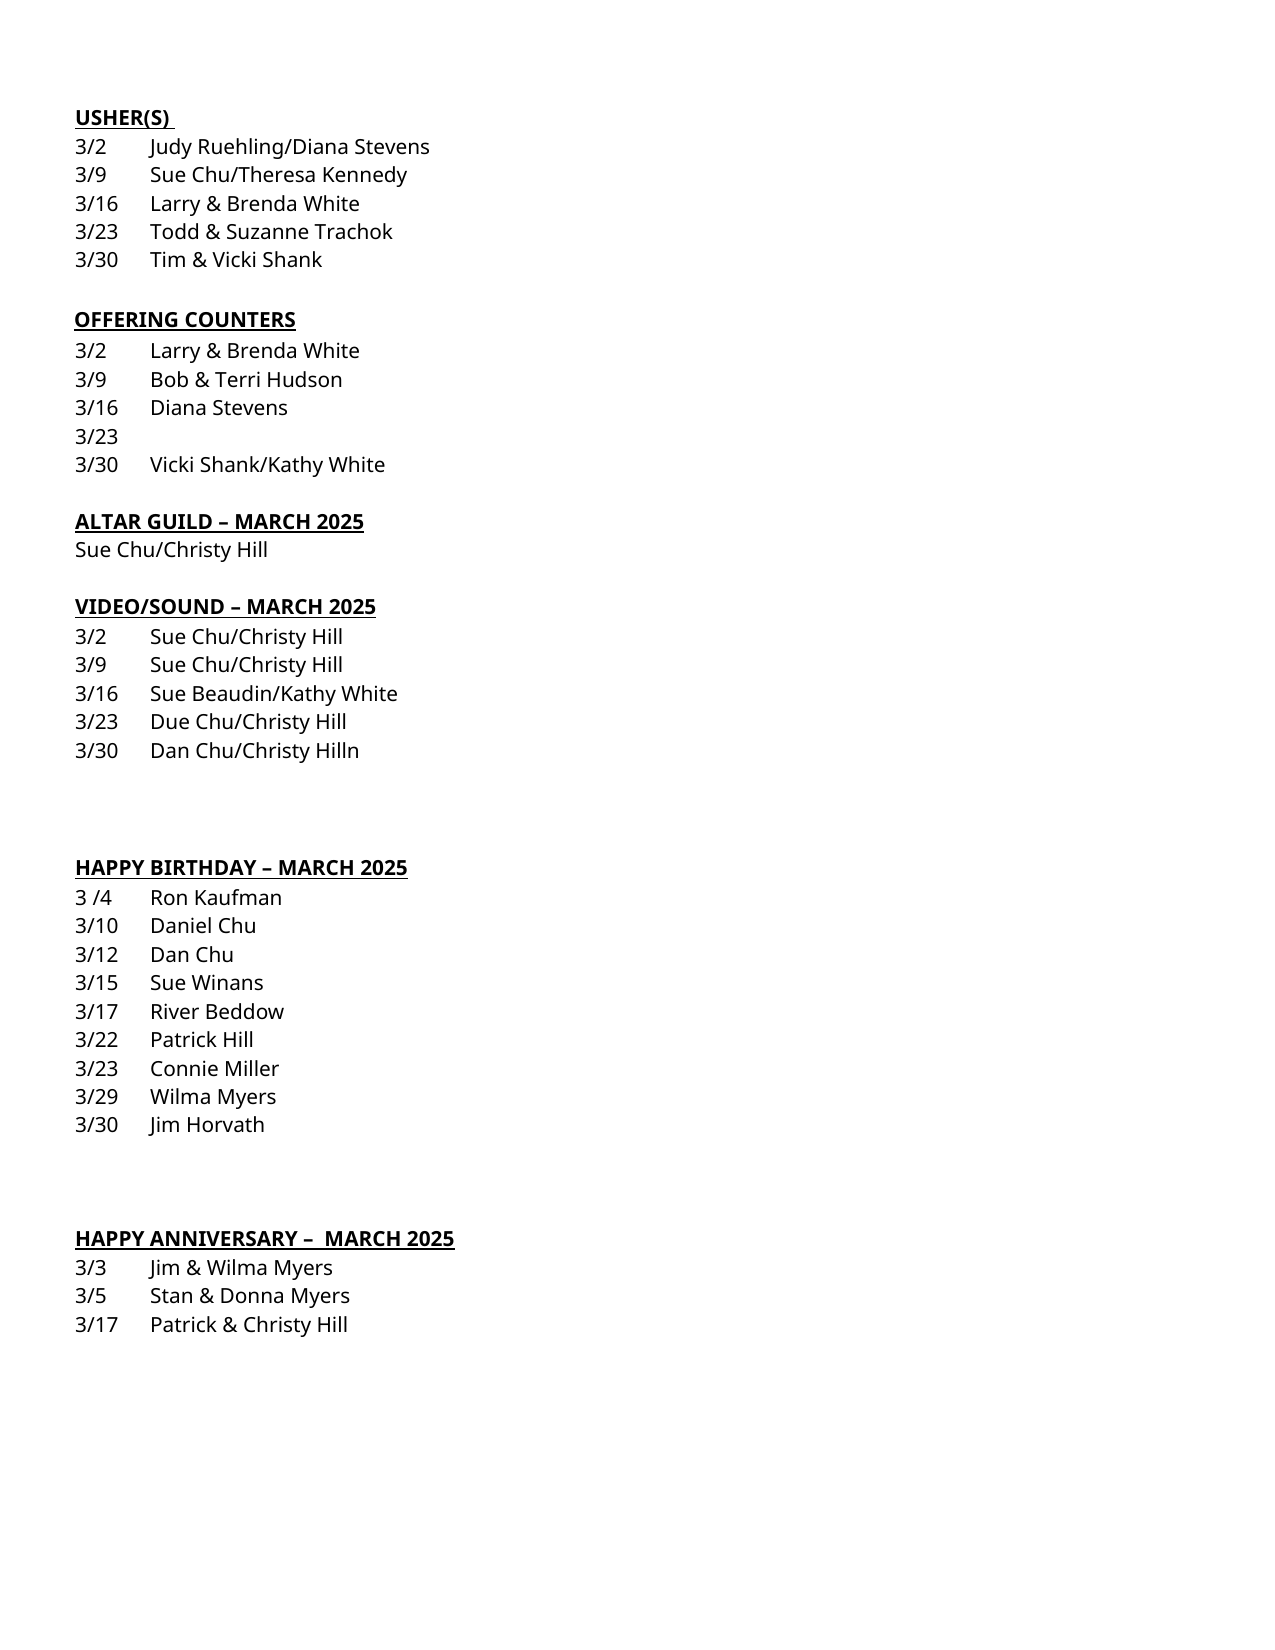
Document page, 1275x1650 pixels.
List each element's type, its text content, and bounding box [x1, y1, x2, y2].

text 3/10 Daniel Chu [75, 912, 600, 940]
text 3/23 Todd & Suzanne Trachok [75, 217, 600, 246]
text 3/17 Patrick & Christy Hill [75, 1310, 600, 1368]
text Sue Chu/Christy Hill [75, 536, 600, 564]
text 3 /4 Ron Kaufman [75, 883, 600, 912]
text 3/3 Jim & Wilma Myers [75, 1253, 600, 1281]
text 3/2 Judy Ruehling/Diana Stevens [75, 132, 600, 160]
text HAPPY BIRTHDAY – MARCH 2025 [75, 853, 600, 882]
text 3/9 Bob & Terri Hudson [75, 365, 600, 393]
subtitle OFFERING COUNTERS [74, 305, 600, 334]
text 3/16 Diana Stevens [75, 393, 600, 422]
text 3/16 Larry & Brenda White [75, 189, 600, 217]
text 3/30 Jim Horvath [75, 1111, 600, 1139]
text 3/30 Vicki Shank/Kathy White [75, 450, 600, 479]
text 3/23 Due Chu/Christy Hill [75, 707, 600, 736]
text ALTAR GUILD – MARCH 2025 [75, 507, 600, 536]
text 3/17 River Beddow [75, 997, 600, 1025]
text 3/9 Sue Chu/Christy Hill [75, 651, 600, 679]
text 3/2 Larry & Brenda White [75, 337, 600, 365]
text 3/9 Sue Chu/Theresa Kennedy [75, 160, 600, 189]
text HAPPY ANNIVERSARY – MARCH 2025 [75, 1224, 600, 1253]
text 3/23 Connie Miller [75, 1054, 600, 1082]
text VIDEO/SOUND – MARCH 2025 [75, 592, 600, 621]
text 3/5 Stan & Donna Myers [75, 1281, 600, 1310]
text 3/22 Patrick Hill [75, 1025, 600, 1054]
text 3/30 Dan Chu/Christy Hilln [75, 736, 600, 764]
text 3/16 Sue Beaudin/Kathy White [75, 679, 600, 707]
text 3/12 Dan Chu [75, 940, 600, 968]
text 3/29 Wilma Myers [75, 1082, 600, 1111]
text USHER(S) [75, 103, 600, 132]
text 3/15 Sue Winans [75, 968, 600, 997]
text 3/2 Sue Chu/Christy Hill [75, 622, 600, 651]
text 3/23 [75, 422, 600, 450]
text 3/30 Tim & Vicki Shank [75, 246, 600, 274]
